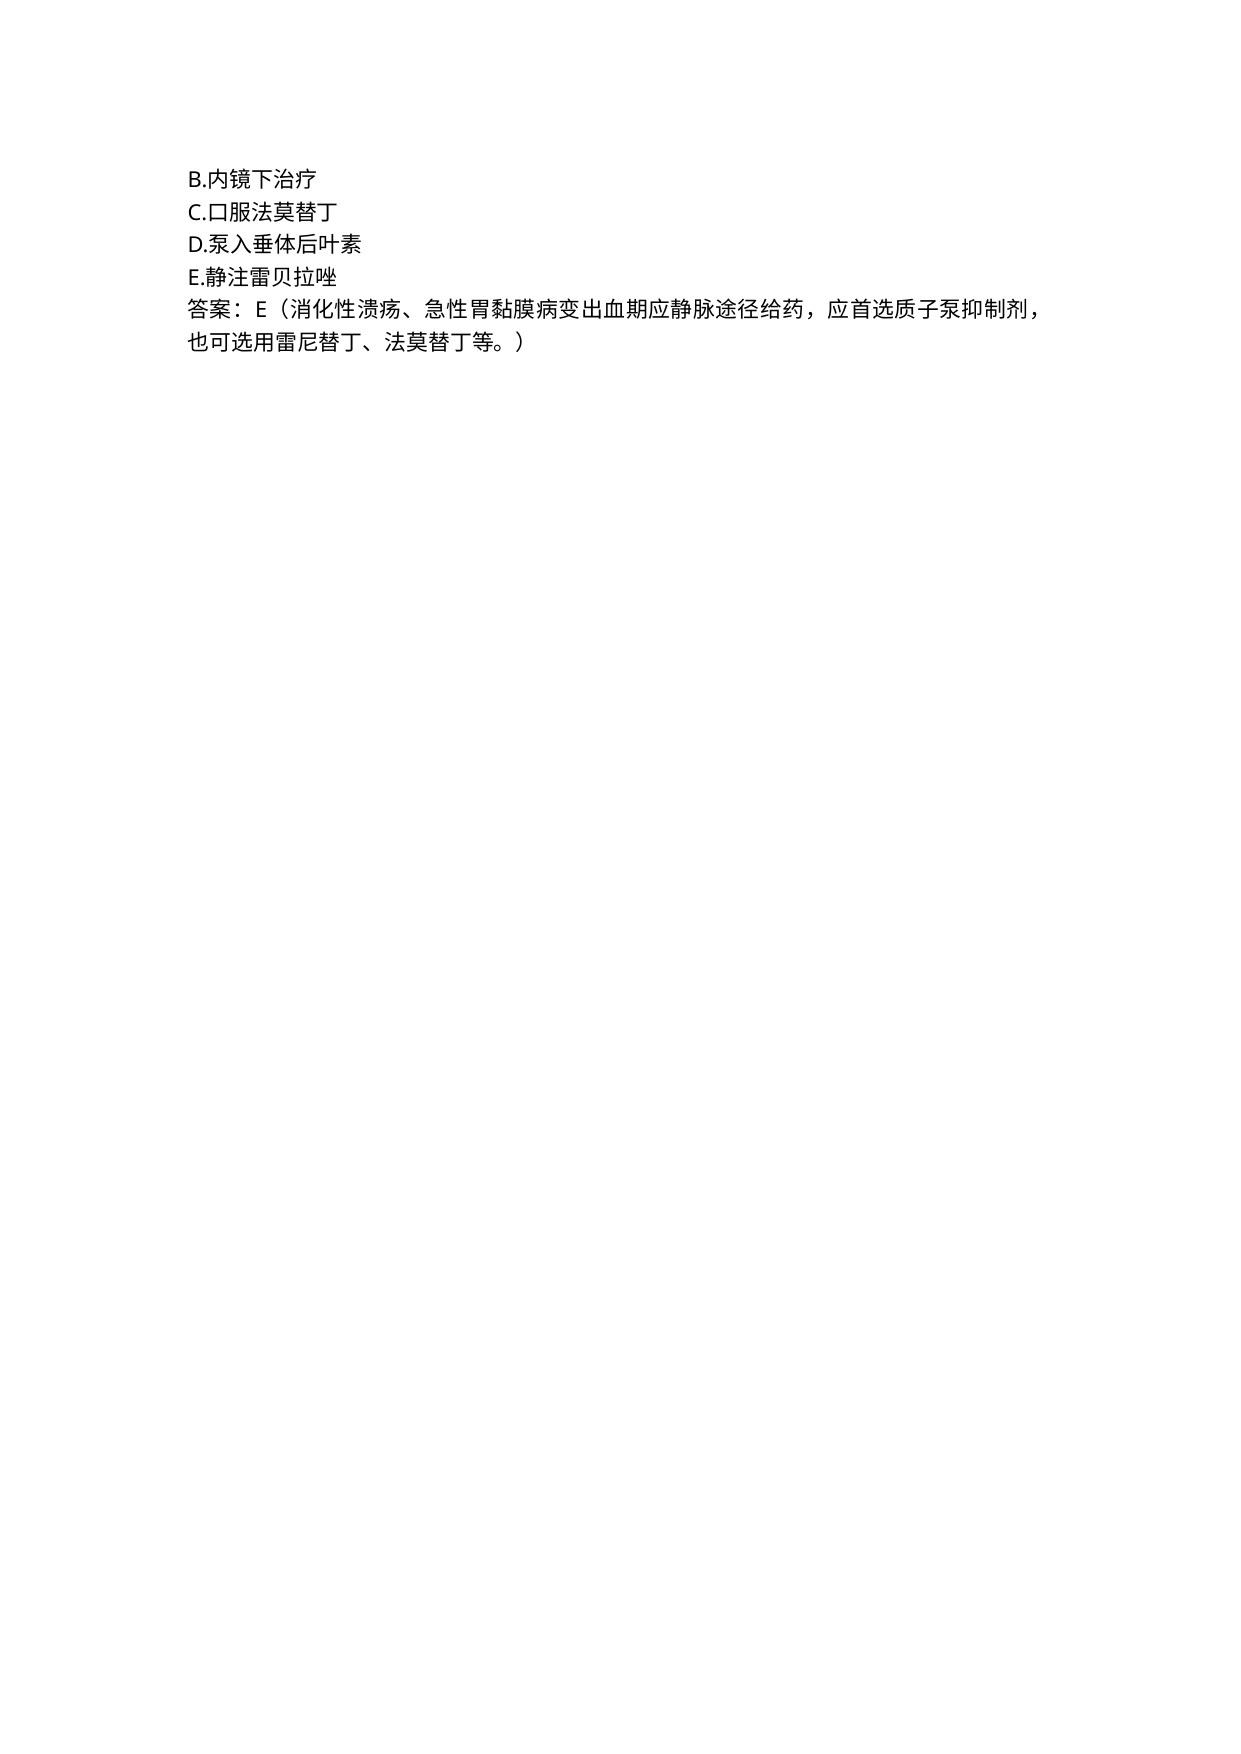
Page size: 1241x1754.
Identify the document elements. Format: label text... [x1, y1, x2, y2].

text 答案：E（消化性溃疡、急性胃黏膜病变出血期应静脉途径给药，应首选质子泵抑制剂，也可选用雷尼替丁、法莫替丁等。） [187, 292, 1053, 357]
text B.内镜下治疗 [187, 162, 1053, 194]
text E.静注雷贝拉唑 [187, 259, 1053, 292]
text D.泵入垂体后叶素 [187, 227, 1053, 259]
text C.口服法莫替丁 [187, 194, 1053, 227]
